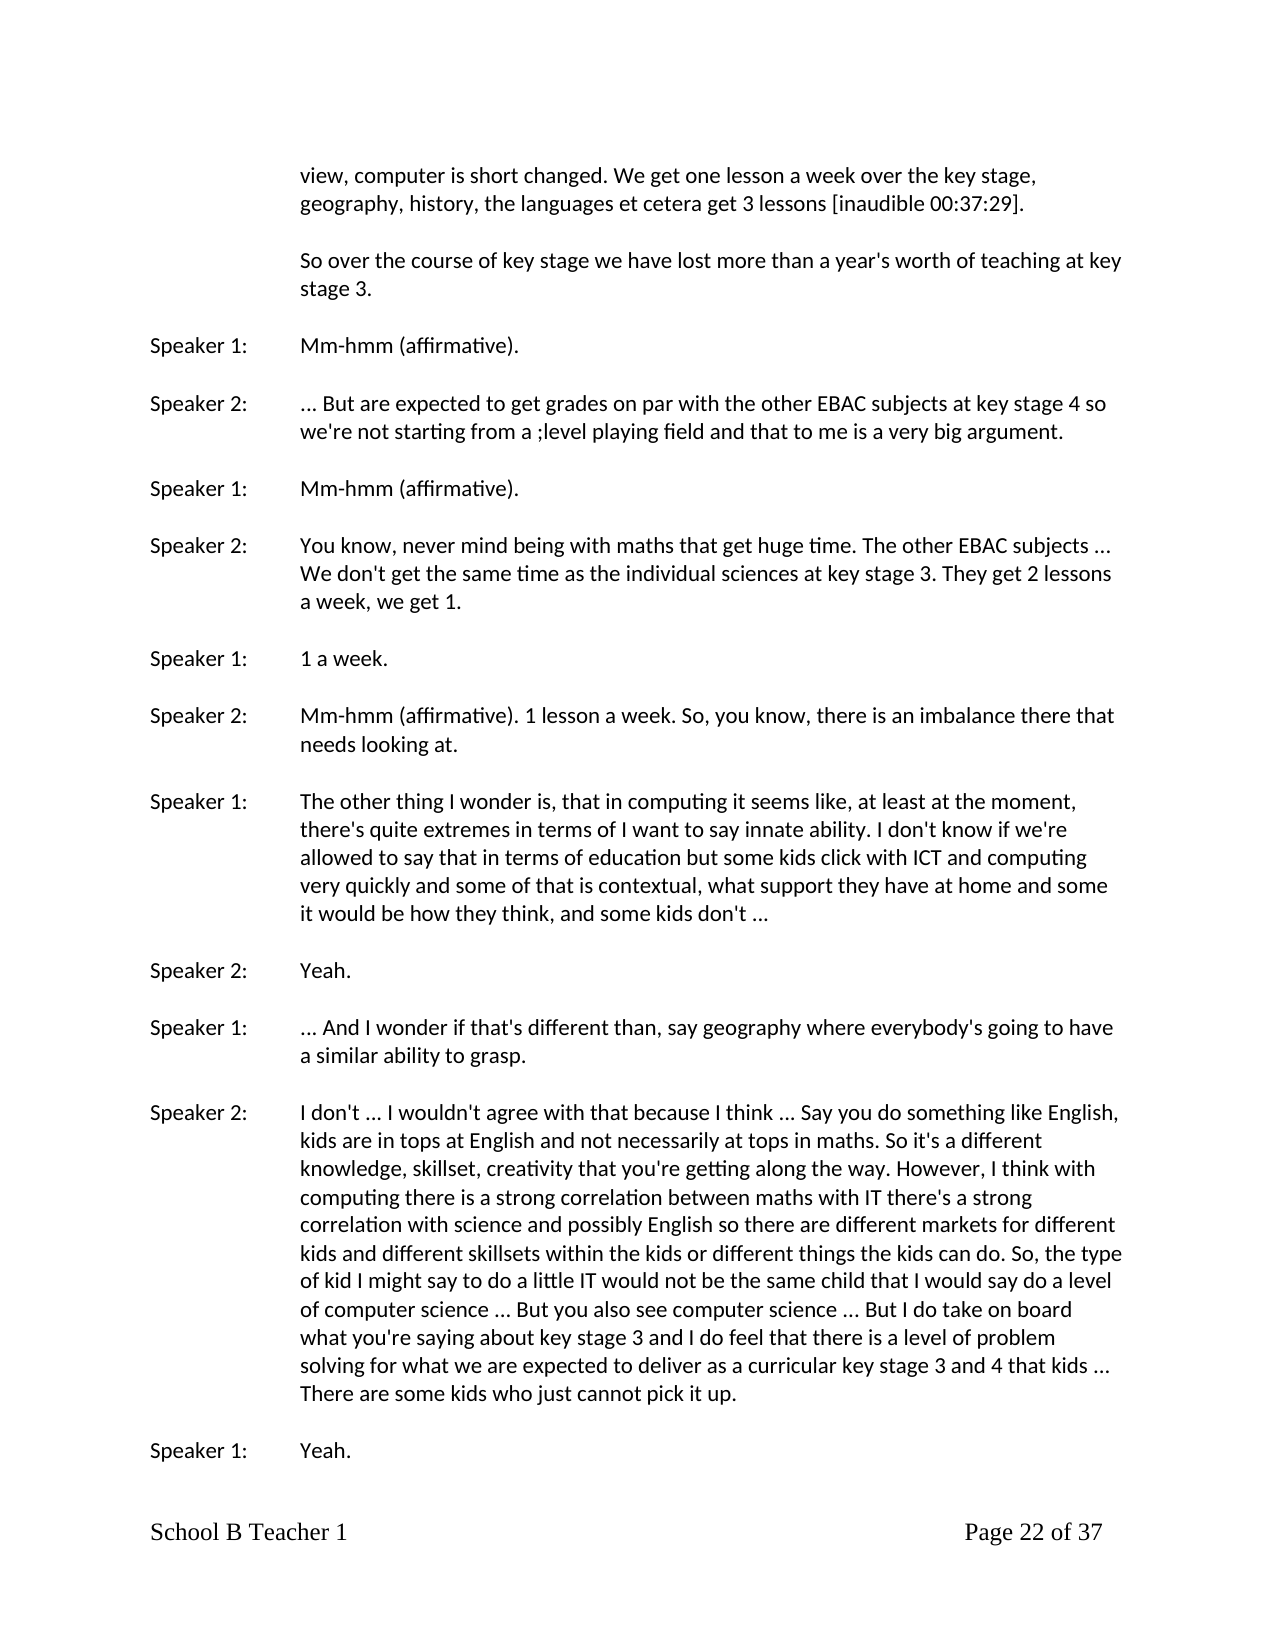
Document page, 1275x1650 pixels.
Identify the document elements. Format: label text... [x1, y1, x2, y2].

text Speaker 2: I don't ... I wouldn't agree with that because I think ... Say you do something like English, kids are in tops at English and not necessarily at tops in maths. So it's a different knowledge, skillset, creativity that you're getting along the way. However, I think with computing there is a strong correlation between maths with IT there's a strong correlation with science and possibly English so there are different markets for different kids and different skillsets within the kids or different things the kids can do. So, the type of kid I might say to do a little IT would not be the same child that I would say do a level of computer science ... But you also see computer science ... But I do take on board what you're saying about key stage 3 and I do feel that there is a level of problem solving for what we are expected to deliver as a curricular key stage 3 and 4 that kids ... There are some kids who just cannot pick it up. [150, 1098, 1125, 1407]
text Speaker 1: Mm-hmm (affirmative). [150, 332, 1125, 360]
text Speaker 1: 1 a week. [150, 644, 1125, 672]
text Speaker 2: You know, never mind being with maths that get huge time. The other EBAC subjects ... We don't get the same time as the individual sciences at key stage 3. They get 2 lessons a week, we get 1. [150, 531, 1125, 615]
text Speaker 2: ... But are expected to get grades on par with the other EBAC subjects at key stage 4 so we're not starting from a ;level playing field and that to me is a very big argument. [150, 389, 1125, 445]
text Speaker 1: Mm-hmm (affirmative). [150, 474, 1125, 502]
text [150, 161, 1125, 217]
text Speaker 1: Yeah. [150, 1436, 1125, 1464]
text Speaker 2: Yeah. [150, 956, 1125, 984]
text Speaker 2: Mm-hmm (affirmative). 1 lesson a week. So, you know, there is an imbalance there that needs looking at. [150, 702, 1125, 758]
text Speaker 1: The other thing I wonder is, that in computing it seems like, at least at the moment, there's quite extremes in terms of I want to say innate ability. I don't know if we're allowed to say that in terms of education but some kids click with ICT and computing very quickly and some of that is contextual, what support they have at home and some it would be how they think, and some kids don't ... [150, 787, 1125, 927]
text Speaker 1: ... And I wonder if that's different than, say geography where everybody's going to have a similar ability to grasp. [150, 1013, 1125, 1069]
text So over the course of key stage we have lost more than a year's worth of teaching at key stage 3. [150, 246, 1125, 302]
